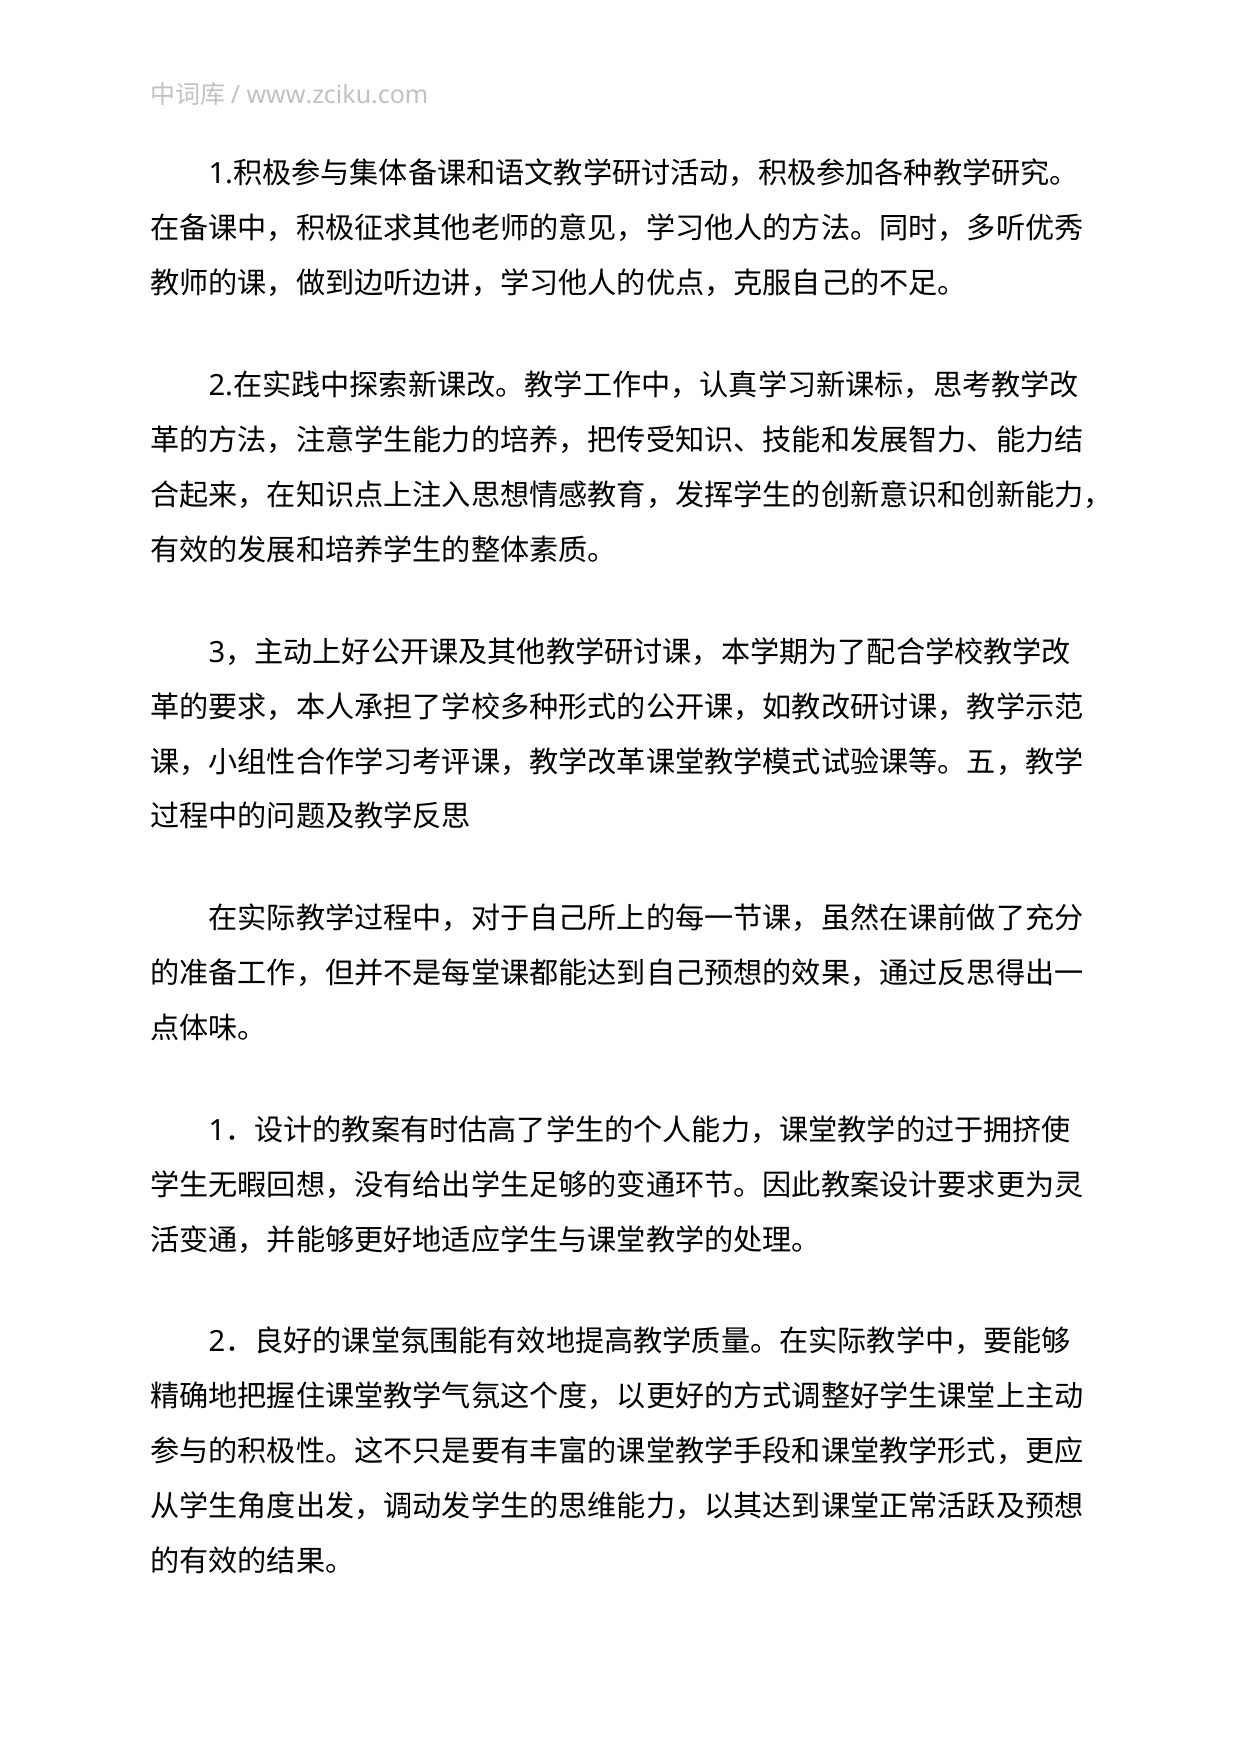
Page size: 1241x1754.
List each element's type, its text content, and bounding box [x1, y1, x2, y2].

text 在实际教学过程中，对于自己所上的每一节课，虽然在课前做了充分的准备工作，但并不是每堂课都能达到自己预想的效果，通过反思得出一点体味。 [150, 895, 1090, 1047]
text 2．良好的课堂氛围能有效地提高教学质量。在实际教学中，要能够精确地把握住课堂教学气氛这个度，以更好的方式调整好学生课堂上主动参与的积极性。这不只是要有丰富的课堂教学手段和课堂教学形式，更应从学生角度出发，调动发学生的思维能力，以其达到课堂正常活跃及预想的有效的结果。 [150, 1318, 1090, 1580]
text 2.在实践中探索新课改。教学工作中，认真学习新课标，思考教学改革的方法，注意学生能力的培养，把传受知识、技能和发展智力、能力结合起来，在知识点上注入思想情感教育，发挥学生的创新意识和创新能力，有效的发展和培养学生的整体素质。 [150, 362, 1090, 569]
text 1.积极参与集体备课和语文教学研讨活动，积极参加各种教学研究。在备课中，积极征求其他老师的意见，学习他人的方法。同时，多听优秀教师的课，做到边听边讲，学习他人的优点，克服自己的不足。 [150, 150, 1090, 302]
text 1．设计的教案有时估高了学生的个人能力，课堂教学的过于拥挤使学生无暇回想，没有给出学生足够的变通环节。因此教案设计要求更为灵活变通，并能够更好地适应学生与课堂教学的处理。 [150, 1106, 1090, 1258]
text 3，主动上好公开课及其他教学研讨课，本学期为了配合学校教学改革的要求，本人承担了学校多种形式的公开课，如教改研讨课，教学示范课，小组性合作学习考评课，教学改革课堂教学模式试验课等。五，教学过程中的问题及教学反思 [150, 628, 1090, 835]
